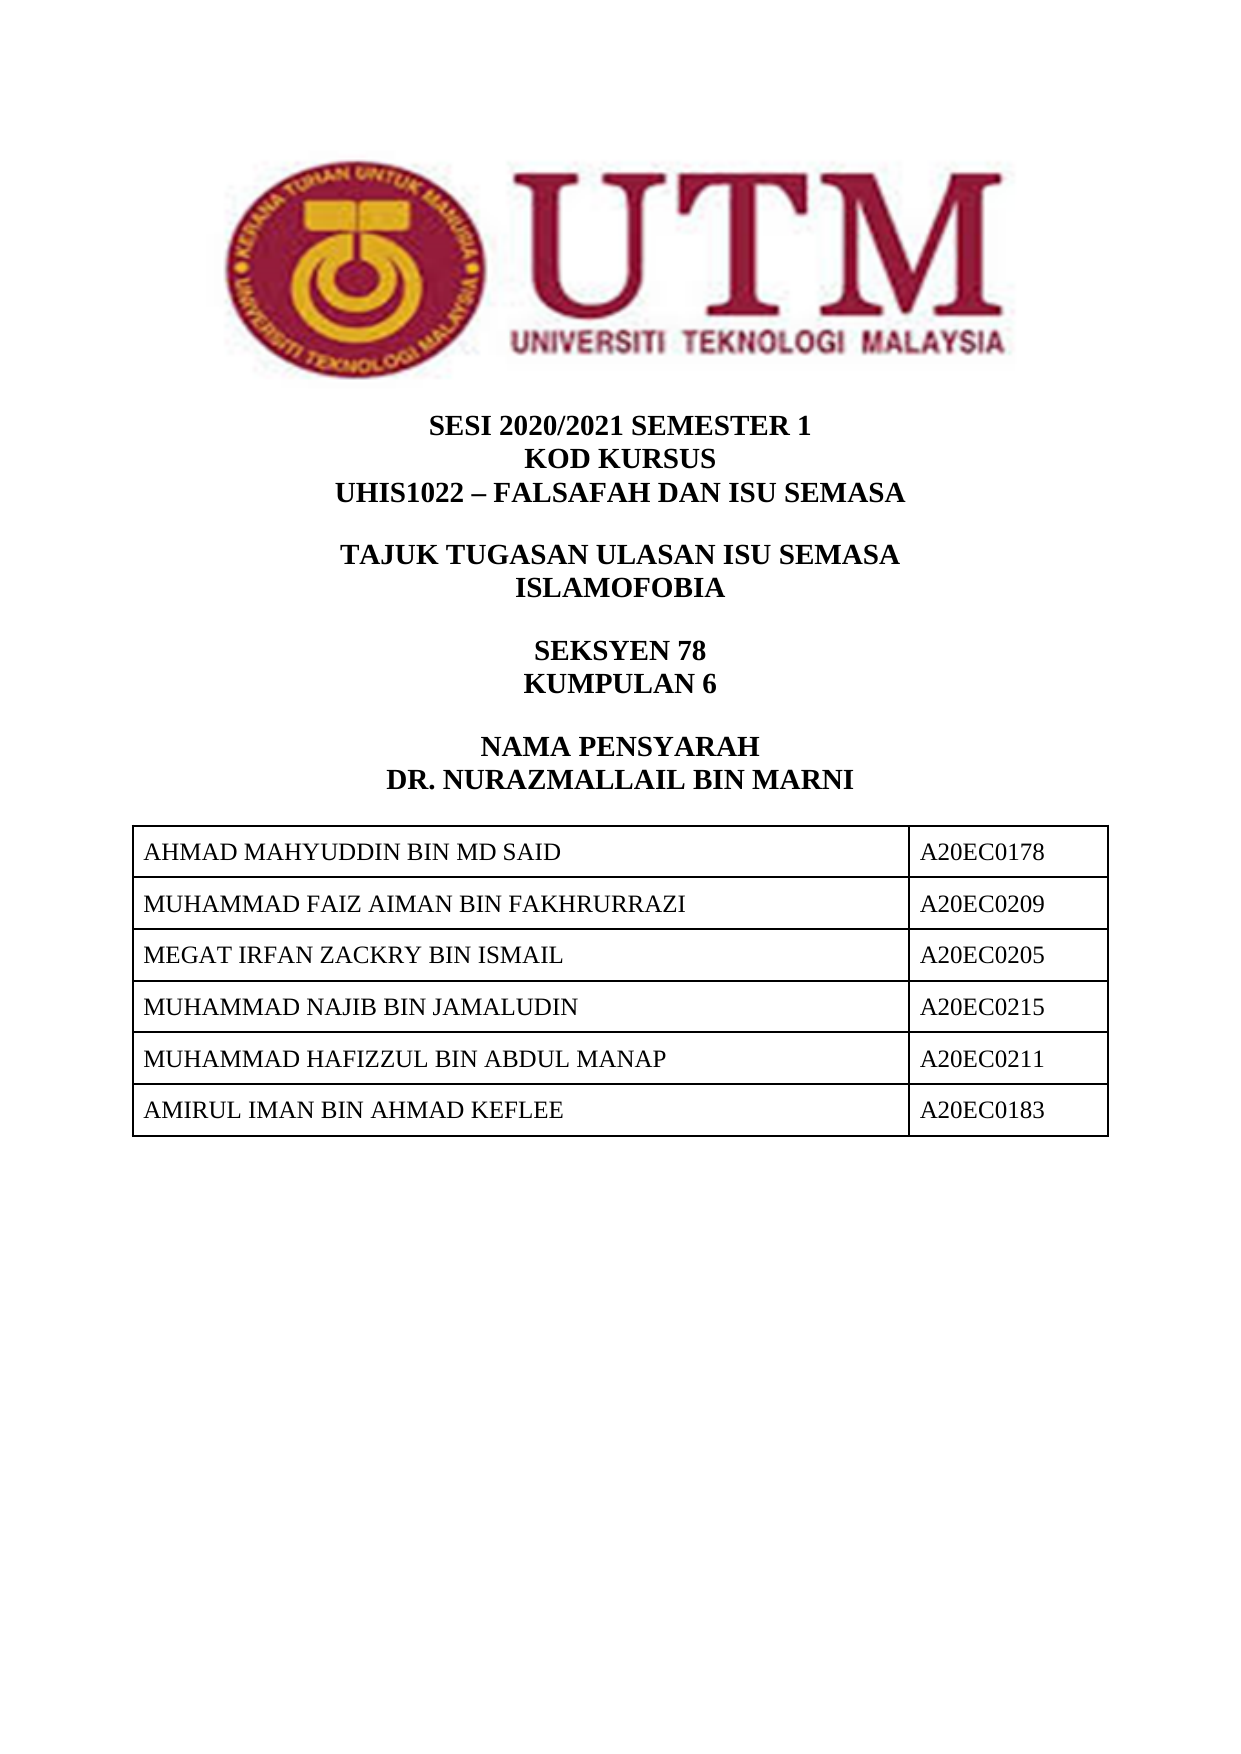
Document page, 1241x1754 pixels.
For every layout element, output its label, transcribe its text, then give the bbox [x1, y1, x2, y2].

text ISLAMOFOBIA [150, 571, 1090, 604]
table_cell A20EC0183 [910, 1085, 1107, 1134]
text SESI 2020/2021 SEMESTER 1 [150, 408, 1090, 441]
table_cell A20EC0209 [910, 878, 1107, 928]
table_cell MUHAMMAD HAFIZZUL BIN ABDUL MANAP [134, 1033, 908, 1083]
table_header AHMAD MAHYUDDIN BIN MD SAID [134, 827, 908, 876]
table_cell AMIRUL IMAN BIN AHMAD KEFLEE [134, 1085, 908, 1134]
table_cell A20EC0215 [910, 982, 1107, 1031]
table_cell A20EC0211 [910, 1033, 1107, 1083]
text TAJUK TUGASAN ULASAN ISU SEMASA [150, 537, 1090, 571]
text KOD KURSUS [150, 441, 1090, 475]
text UHIS1022 – FALSAFAH DAN ISU SEMASA [150, 475, 1090, 508]
picture [193, 150, 1047, 389]
table_header A20EC0178 [910, 827, 1107, 876]
text DR. NURAZMALLAIL BIN MARNI [150, 762, 1090, 796]
text SEKSYEN 78 [150, 633, 1090, 666]
table_cell A20EC0205 [910, 930, 1107, 979]
table_cell MUHAMMAD NAJIB BIN JAMALUDIN [134, 982, 908, 1031]
text NAMA PENSYARAH [150, 729, 1090, 762]
table_cell MUHAMMAD FAIZ AIMAN BIN FAKHRURRAZI [134, 878, 908, 928]
text KUMPULAN 6 [150, 666, 1090, 700]
table_cell MEGAT IRFAN ZACKRY BIN ISMAIL [134, 930, 908, 979]
